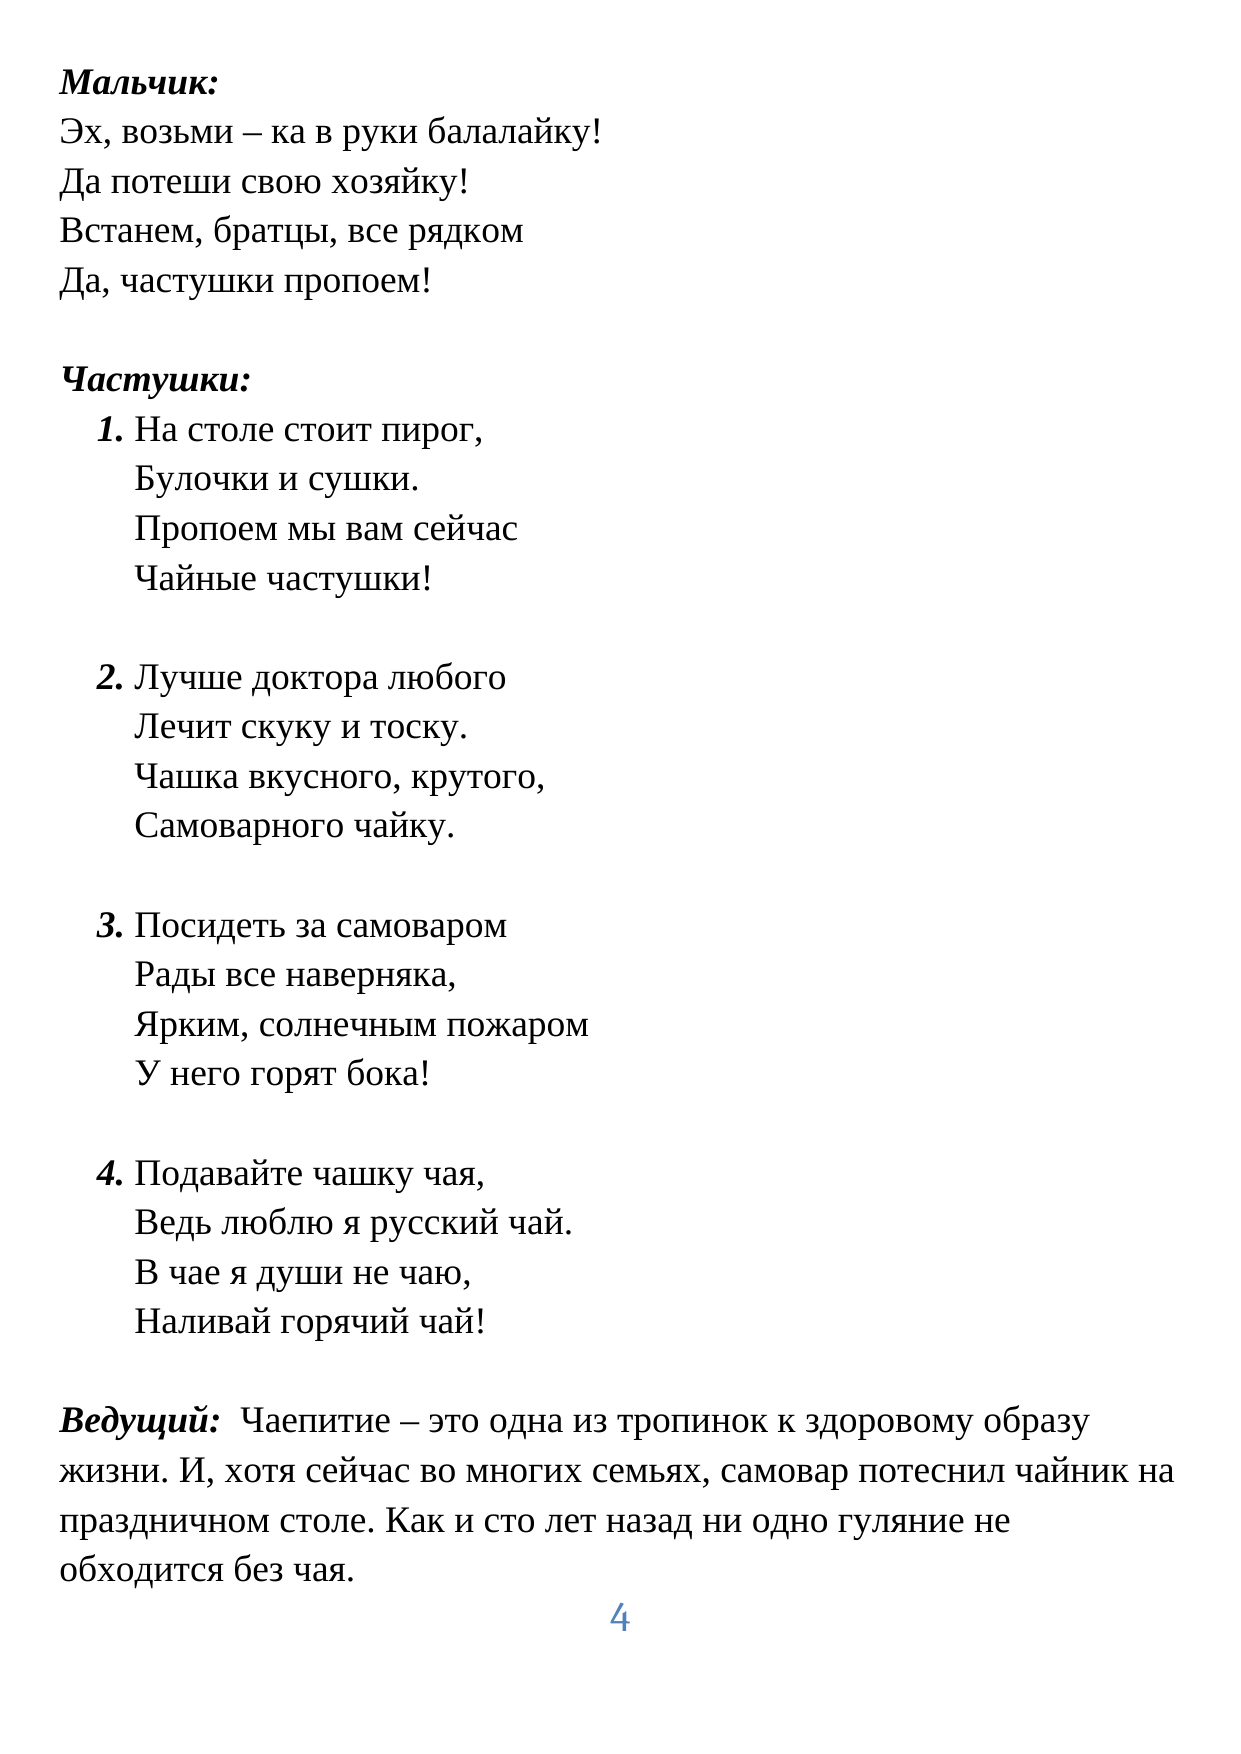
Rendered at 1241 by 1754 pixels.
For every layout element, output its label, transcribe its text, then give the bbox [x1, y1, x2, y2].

list Пропоем мы вам сейчас [134, 505, 1181, 548]
list На столе стоит пирог, [97, 406, 1181, 449]
list Лучше доктора любого [97, 654, 1181, 697]
list Встанем, братцы, все рядком [59, 208, 1181, 251]
list Ведущий: Чаепитие – это одна из тропинок к здоровому образу жизни. И, хотя сейчас во многих семьях, самовар потеснил чайник на праздничном столе. Как и сто лет назад ни одно гуляние не обходится без чая. [59, 1398, 1181, 1590]
list У него горят бока! [134, 1051, 1181, 1094]
list Эх, возьми – ка в руки балалайку! [59, 109, 1181, 152]
list Да, частушки пропоем! [59, 257, 1181, 301]
list Подавайте чашку чая, [97, 1150, 1181, 1193]
list Самоварного чайку. [134, 803, 1181, 846]
list Лечит скуку и тоску. [134, 704, 1181, 747]
list Рады все наверняка, [134, 952, 1181, 995]
list Частушки: [59, 357, 1181, 400]
list Чайные частушки! [134, 555, 1181, 598]
list Посидеть за самоваром [97, 902, 1181, 945]
list В чае я души не чаю, [134, 1249, 1181, 1292]
list Чашка вкусного, крутого, [134, 753, 1181, 796]
list Ярким, солнечным пожаром [134, 1001, 1181, 1044]
list Булочки и сушки. [134, 456, 1181, 499]
list Ведь люблю я русский чай. [134, 1199, 1181, 1243]
list Да потеши свою хозяйку! [59, 158, 1181, 201]
list Мальчик: [59, 59, 1181, 102]
list Наливай горячий чай! [134, 1299, 1181, 1342]
